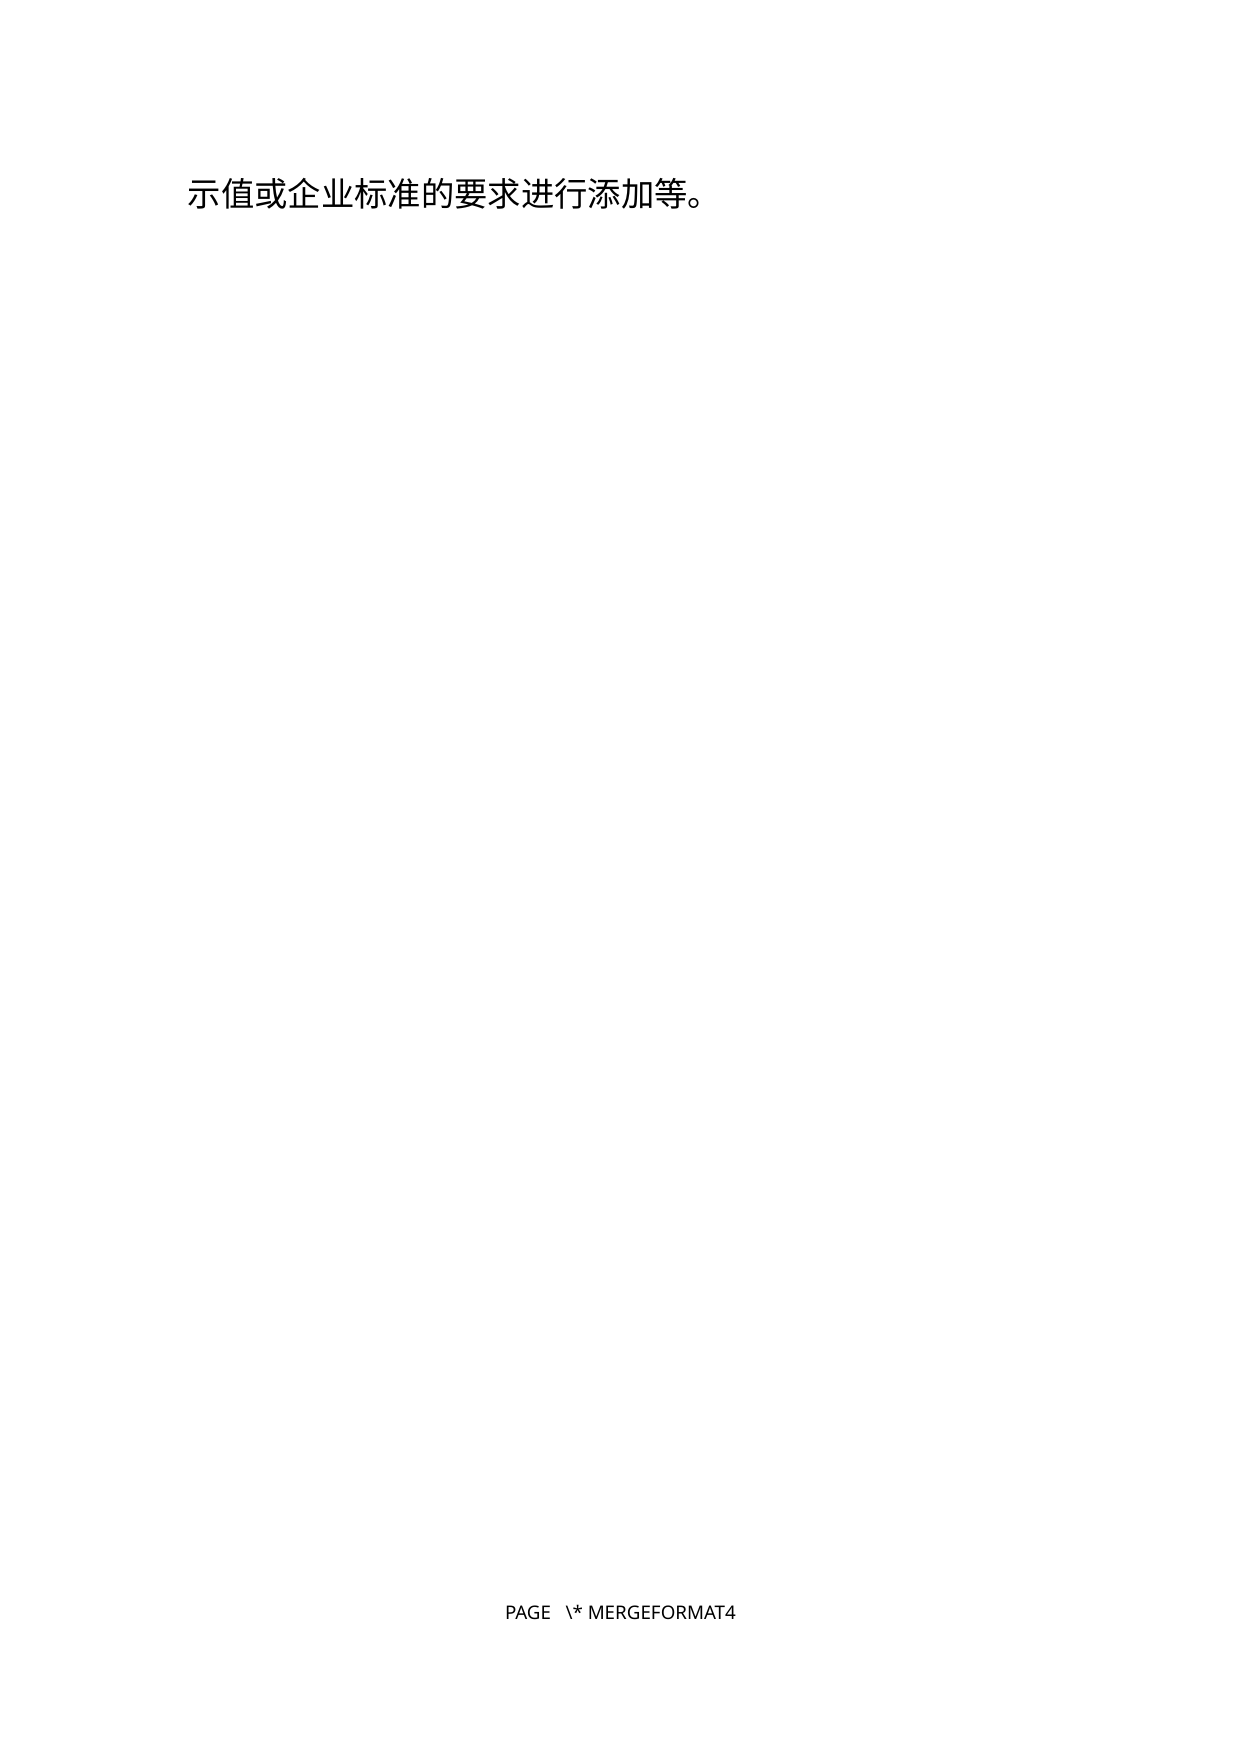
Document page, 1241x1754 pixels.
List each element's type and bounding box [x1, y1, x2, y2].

text [187, 160, 1053, 225]
